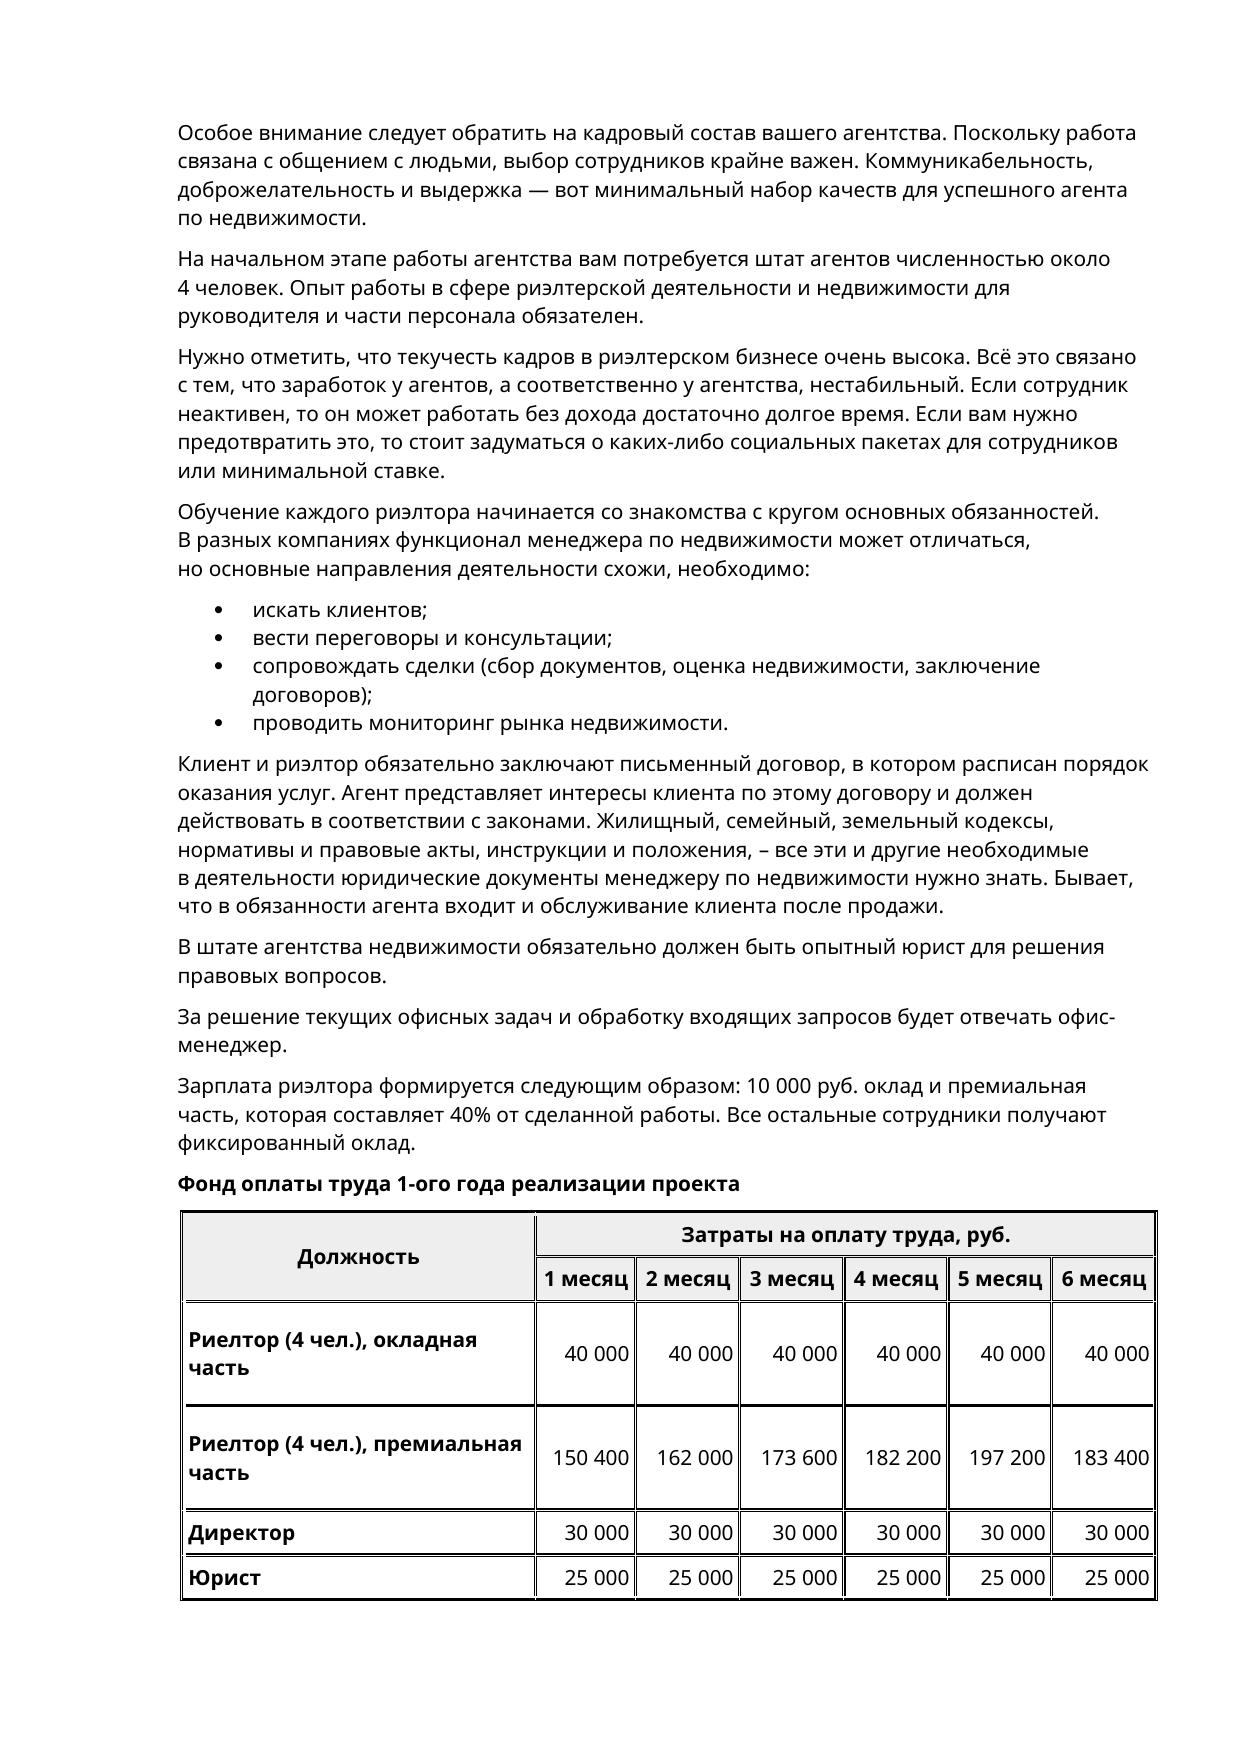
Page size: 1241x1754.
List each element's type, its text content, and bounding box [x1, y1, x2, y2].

table_cell Директор [183, 1508, 534, 1553]
table_cell 25 000 [844, 1553, 948, 1598]
table_cell Риелтор (4 чел.), премиальная часть [183, 1404, 534, 1508]
table_cell 25 000 [1052, 1553, 1155, 1598]
list искать клиентов; [215, 595, 1152, 623]
table_cell 40 000 [537, 1303, 634, 1404]
table_cell 150 400 [537, 1407, 634, 1508]
text На начальном этапе работы агентства вам потребуется штат агентов численностью около 4 человек. Опыт работы в сфере риэлтерской деятельности и недвижимости для руководителя и части персонала обязателен. [177, 244, 1152, 330]
text Фонд оплаты труда 1-ого года реализации проекта [177, 1169, 1152, 1197]
table_cell 25 000 [636, 1557, 740, 1598]
list сопровождать сделки (сбор документов, оценка недвижимости, заключение договоров); [215, 652, 1152, 708]
list проводить мониторинг рынка недвижимости. [215, 708, 1152, 737]
table_cell 40 000 [846, 1303, 946, 1404]
table_cell 3 месяц [741, 1258, 842, 1299]
table_cell 162 000 [637, 1407, 738, 1508]
text Особое внимание следует обратить на кадровый состав вашего агентства. Поскольку работа связана с общением с людьми, выбор сотрудников крайне важен. Коммуникабельность, доброжелательность и выдержка — вот минимальный набор качеств для успешного агента по недвижимости. [177, 118, 1152, 232]
table_cell Юрист [183, 1553, 536, 1598]
text Нужно отметить, что текучесть кадров в риэлтерском бизнесе очень высока. Всё это связано с тем, что заработок у агентов, а соответственно у агентства, нестабильный. Если сотрудник неактивен, то он может работать без дохода достаточно долгое время. Если вам нужно предотвратить это, то стоит задуматься о каких-либо социальных пакетах для сотрудников или минимальной ставке. [177, 342, 1152, 484]
table_cell 25 000 [948, 1557, 1052, 1598]
table_cell 4 месяц [846, 1258, 946, 1299]
table_cell 40 000 [1053, 1300, 1155, 1404]
text Клиент и риэлтор обязательно заключают письменный договор, в котором расписан порядок оказания услуг. Агент представляет интересы клиента по этому договору и должен действовать в соответствии с законами. Жилищный, семейный, земельный кодексы, нормативы и правовые акты, инструкции и положения, – все эти и другие необходимые в деятельности юридические документы менеджеру по недвижимости нужно знать. Бывает, что в обязанности агента входит и обслуживание клиента после продажи. [177, 749, 1152, 920]
list вести переговоры и консультации; [215, 623, 1152, 652]
table_cell 173 600 [741, 1407, 842, 1508]
text Зарплата риэлтора формируется следующим образом: 10 000 руб. оклад и премиальная часть, которая составляет 40% от сделанной работы. Все остальные сотрудники получают фиксированный оклад. [177, 1071, 1152, 1157]
table_cell 30 000 [1053, 1508, 1155, 1553]
table_cell 183 400 [1053, 1404, 1154, 1508]
table_cell Риелтор (4 чел.), окладная часть [183, 1300, 534, 1404]
table_cell 30 000 [537, 1512, 634, 1553]
table_cell 2 месяц [637, 1258, 738, 1299]
table_cell 30 000 [637, 1512, 738, 1553]
table_header Затраты на оплату труда, руб. [536, 1213, 1154, 1255]
table_cell 5 месяц [950, 1258, 1050, 1299]
text Обучение каждого риэлтора начинается со знакомства с кругом основных обязанностей. В разных компаниях функционал менеджера по недвижимости может отличаться, но основные направления деятельности схожи, необходимо: [177, 497, 1152, 582]
table_cell 40 000 [950, 1303, 1050, 1404]
table_cell 197 200 [950, 1407, 1050, 1508]
table_cell 182 200 [846, 1407, 946, 1508]
table_cell 30 000 [846, 1512, 946, 1553]
table_cell 40 000 [637, 1303, 738, 1404]
table_cell 1 месяц [537, 1258, 634, 1299]
text В штате агентства недвижимости обязательно должен быть опытный юрист для решения правовых вопросов. [177, 932, 1152, 989]
table_cell 30 000 [950, 1512, 1050, 1553]
text За решение текущих офисных задач и обработку входящих запросов будет отвечать офис-менеджер. [177, 1002, 1152, 1059]
table_cell 6 месяц [1052, 1255, 1156, 1299]
table_header Должность [183, 1213, 536, 1299]
table_cell 25 000 [536, 1557, 636, 1598]
table_cell 40 000 [741, 1303, 842, 1404]
table_cell 25 000 [740, 1553, 844, 1598]
table_cell 30 000 [741, 1512, 842, 1553]
